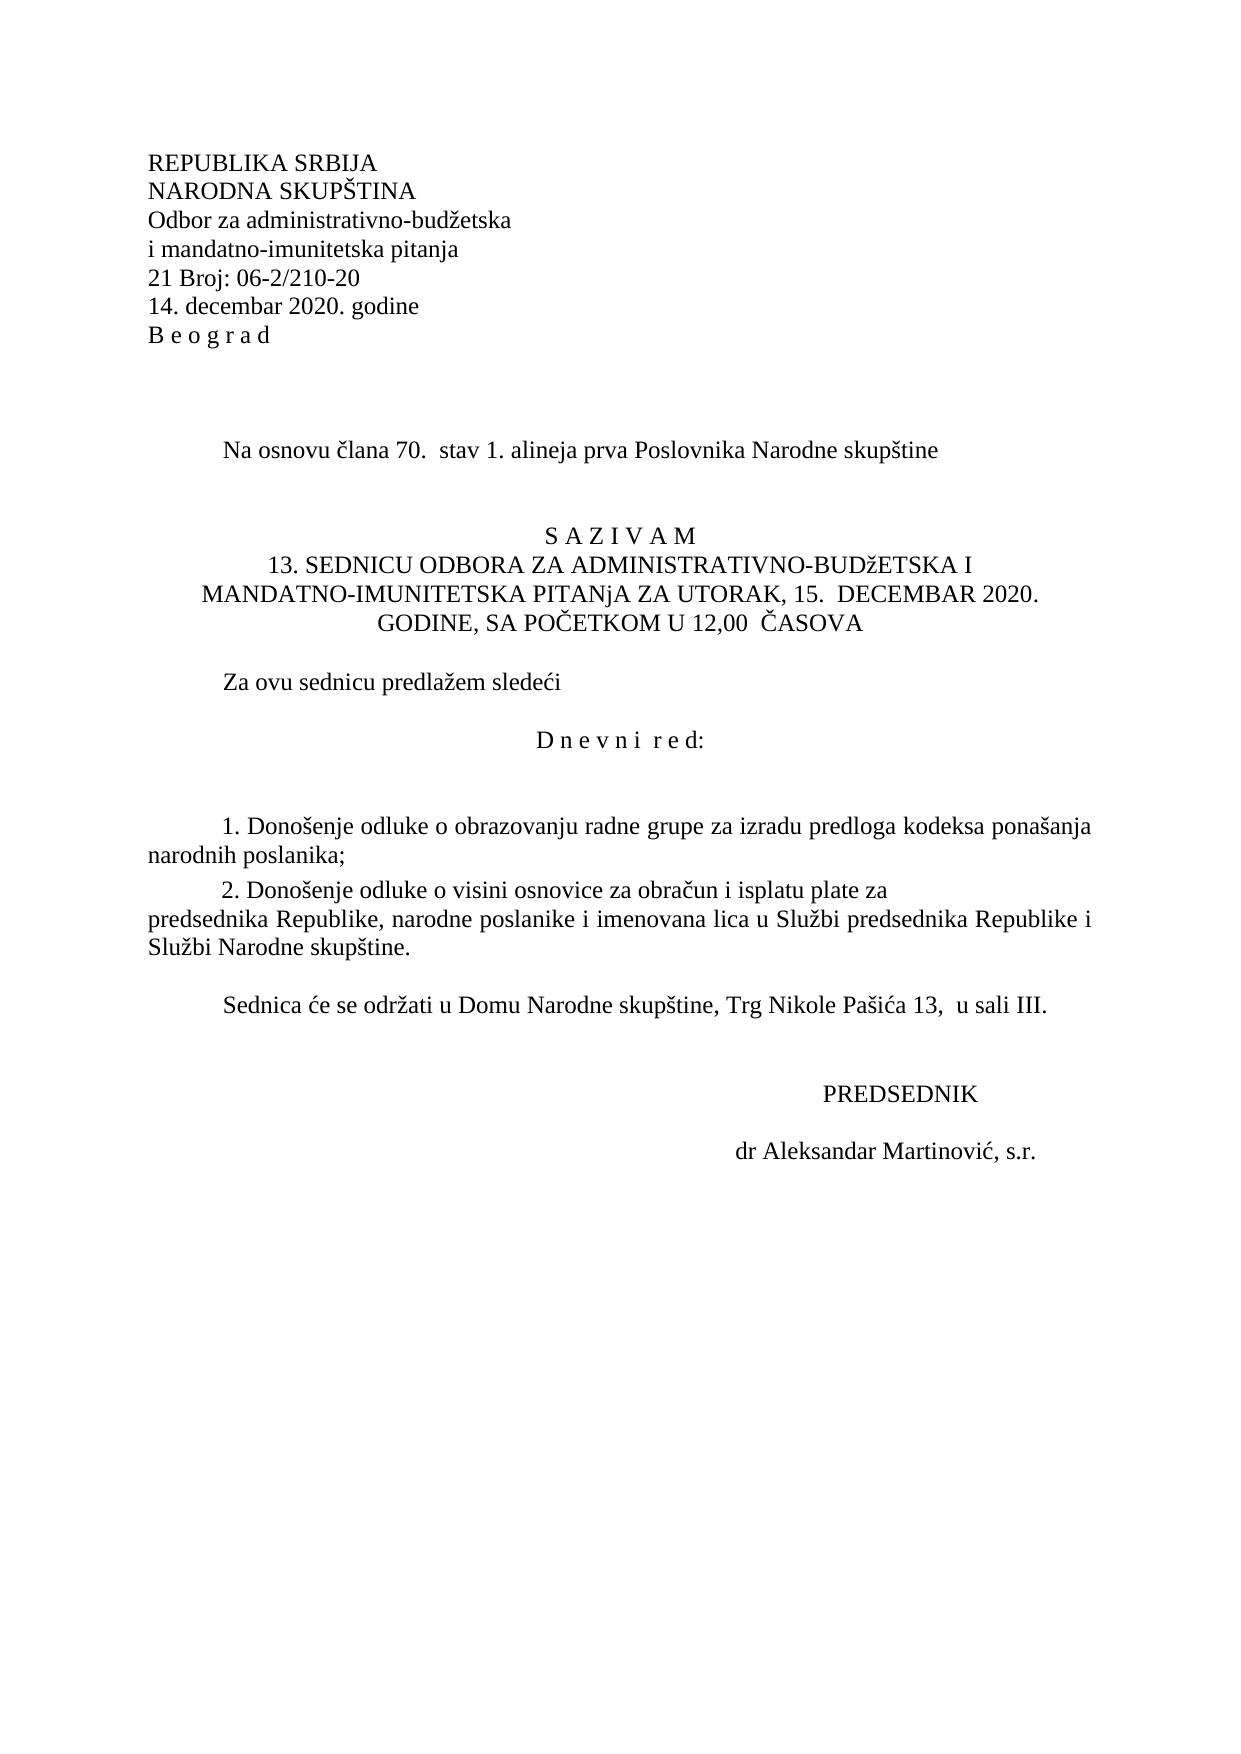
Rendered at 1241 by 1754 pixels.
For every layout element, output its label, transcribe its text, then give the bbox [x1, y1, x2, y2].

text B e o g r a d [148, 320, 1093, 349]
text predsednika Republike, narodne poslanike i imenovana lica u Službi predsednika Republike i Službi Narodne skupštine. [148, 904, 1093, 961]
text Na osnovu člana 70. stav 1. alineja prva Poslovnika Narodne skupštine [148, 435, 1093, 464]
text Sednica će se održati u Domu Narodne skupštine, Trg Nikole Pašića 13, u sali III. [148, 990, 1093, 1047]
text dr Aleksandar Martinović, s.r. [148, 1136, 1093, 1165]
text 13. SEDNICU ODBORA ZA ADMINISTRATIVNO-BUDžETSKA I [148, 550, 1093, 579]
text MANDATNO-IMUNITETSKA PITANjA ZA UTORAK, 15. DECEMBAR 2020. GODINE, SA POČETKOM U 12,00 ČASOVA [148, 579, 1093, 636]
text NARODNA SKUPŠTINA [148, 176, 1093, 205]
text 21 Broj: 06-2/210-20 [148, 263, 1093, 291]
text Za ovu sednicu predlažem sledeći [148, 667, 1093, 696]
text 14. decembar 2020. godine [148, 291, 1093, 320]
text D n e v n i r e d: [148, 725, 1093, 754]
text S A Z I V A M [148, 521, 1093, 550]
text i mandatno-imunitetska pitanja [148, 234, 1093, 263]
text Odbor za administrativno-budžetska [148, 205, 1093, 234]
text 2. Donošenje odluke o visini osnovice za obračun i isplatu plate za [148, 875, 1093, 904]
text 1. Donošenje odluke o obrazovanju radne grupe za izradu predloga kodeksa ponašanja narodnih poslanika; [148, 811, 1093, 869]
text REPUBLIKA SRBIJA [148, 148, 1093, 176]
text PREDSEDNIK [148, 1079, 1093, 1107]
